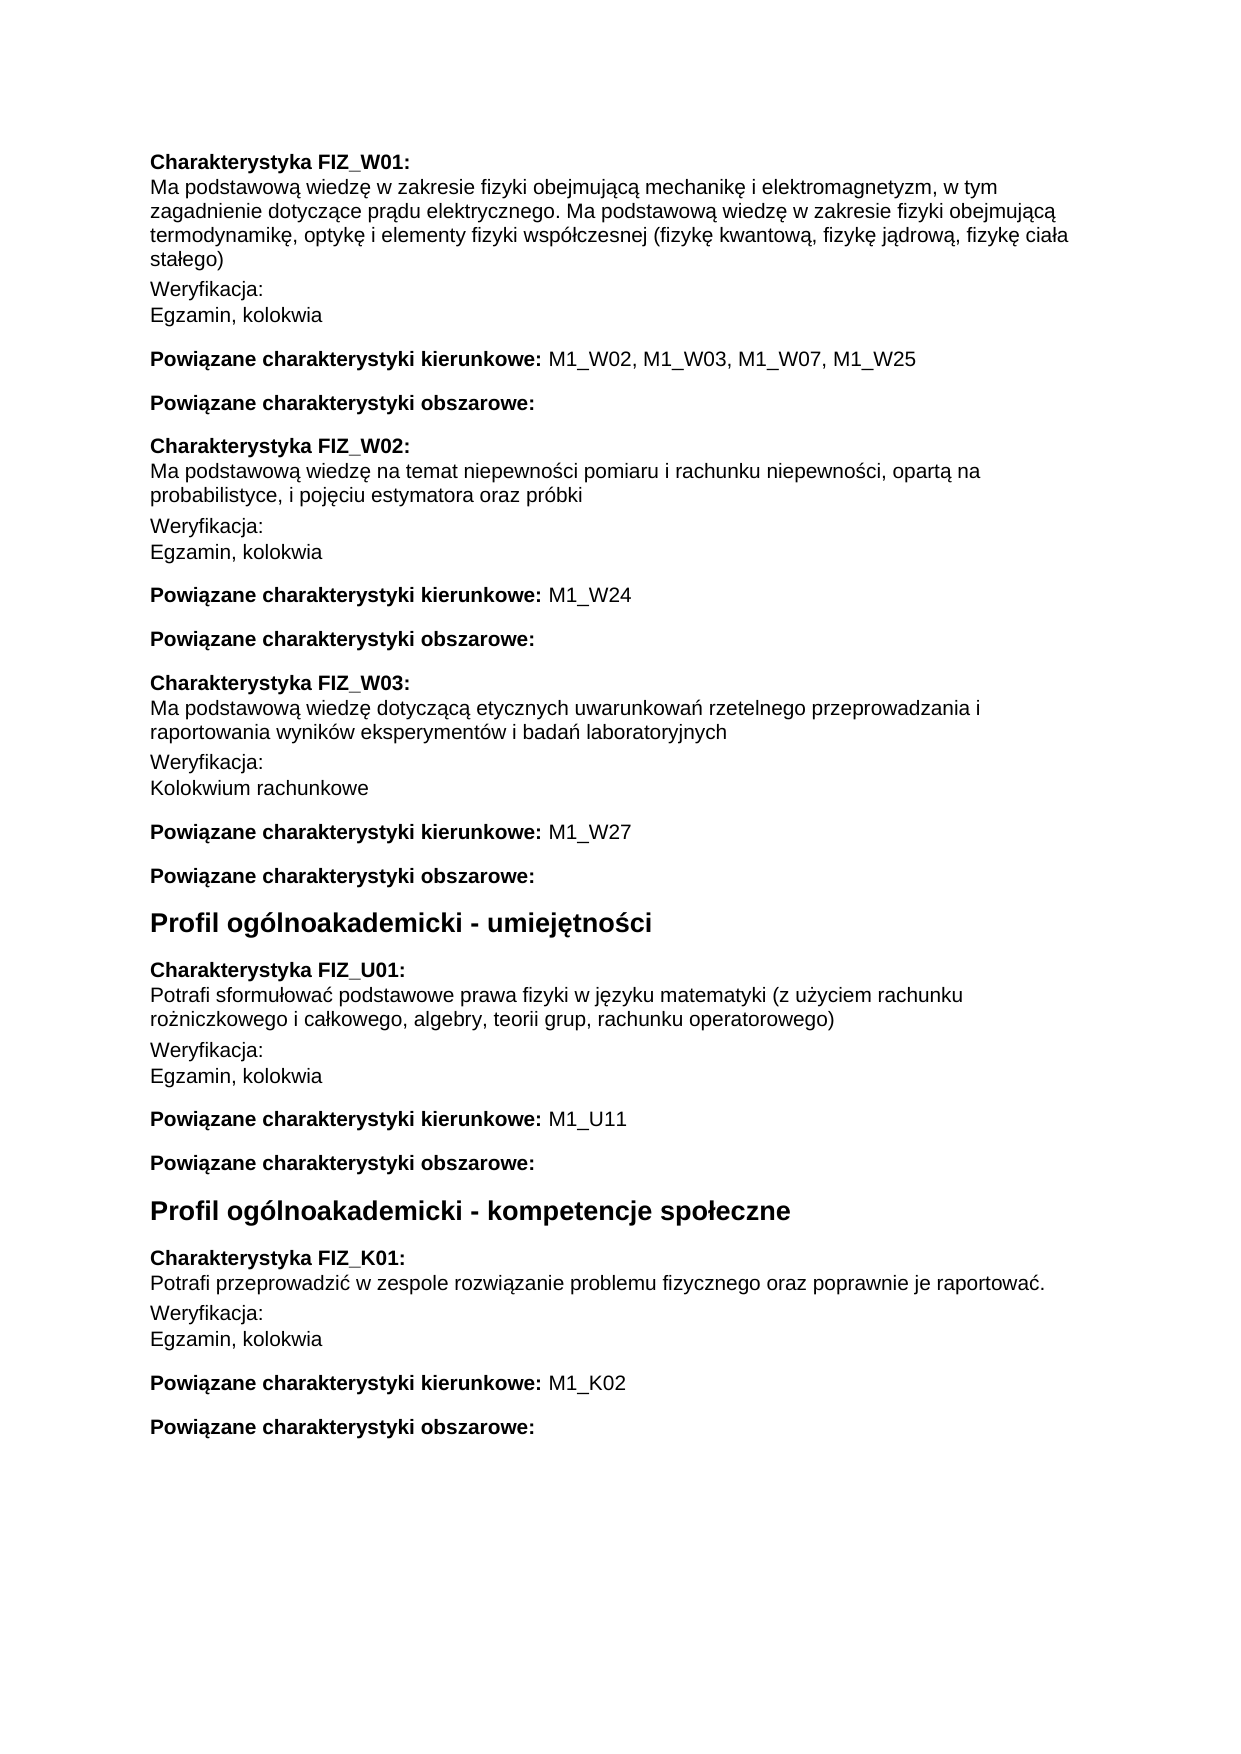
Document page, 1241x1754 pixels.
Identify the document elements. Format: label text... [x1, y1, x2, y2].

text Egzamin, kolokwia [150, 1063, 1090, 1087]
text Powiązane charakterystyki kierunkowe: M1_W02, M1_W03, M1_W07, M1_W25 [150, 347, 1090, 371]
text Kolokwium rachunkowe [150, 776, 1090, 800]
text Weryfikacja: [150, 1301, 1090, 1325]
text Weryfikacja: [150, 1037, 1090, 1061]
subtitle Profil ogólnoakademicki - kompetencje społeczne [150, 1195, 1090, 1226]
text Powiązane charakterystyki obszarowe: [150, 627, 1090, 651]
text Powiązane charakterystyki obszarowe: [150, 863, 1090, 887]
text Weryfikacja: [150, 513, 1090, 537]
text Potrafi sformułować podstawowe prawa fizyki w języku matematyki (z użyciem rachunku rożniczkowego i całkowego, algebry, teorii grup, rachunku operatorowego) [150, 983, 1090, 1031]
text Charakterystyka FIZ_K01: [150, 1246, 1090, 1270]
text Egzamin, kolokwia [150, 1327, 1090, 1351]
text Charakterystyka FIZ_W01: [150, 150, 1090, 174]
text Potrafi przeprowadzić w zespole rozwiązanie problemu fizycznego oraz poprawnie je raportować. [150, 1271, 1090, 1295]
text Weryfikacja: [150, 277, 1090, 301]
text Powiązane charakterystyki obszarowe: [150, 1151, 1090, 1175]
text Charakterystyka FIZ_W02: [150, 434, 1090, 458]
text Weryfikacja: [150, 750, 1090, 774]
text Egzamin, kolokwia [150, 303, 1090, 327]
text Charakterystyka FIZ_U01: [150, 958, 1090, 982]
text Ma podstawową wiedzę dotyczącą etycznych uwarunkowań rzetelnego przeprowadzania i raportowania wyników eksperymentów i badań laboratoryjnych [150, 696, 1090, 744]
text Powiązane charakterystyki obszarowe: [150, 1414, 1090, 1438]
text Ma podstawową wiedzę w zakresie fizyki obejmującą mechanikę i elektromagnetyzm, w tym zagadnienie dotyczące prądu elektrycznego. Ma podstawową wiedzę w zakresie fizyki obejmującą termodynamikę, optykę i elementy fizyki współczesnej (fizykę kwantową, fizykę jądrową, fizykę ciała stałego) [150, 175, 1090, 271]
text Powiązane charakterystyki kierunkowe: M1_W24 [150, 583, 1090, 607]
text Egzamin, kolokwia [150, 539, 1090, 563]
text Powiązane charakterystyki kierunkowe: M1_U11 [150, 1107, 1090, 1131]
text Powiązane charakterystyki kierunkowe: M1_W27 [150, 820, 1090, 844]
text Charakterystyka FIZ_W03: [150, 671, 1090, 695]
text Powiązane charakterystyki kierunkowe: M1_K02 [150, 1371, 1090, 1395]
text Ma podstawową wiedzę na temat niepewności pomiaru i rachunku niepewności, opartą na probabilistyce, i pojęciu estymatora oraz próbki [150, 459, 1090, 507]
text Powiązane charakterystyki obszarowe: [150, 391, 1090, 414]
subtitle Profil ogólnoakademicki - umiejętności [150, 907, 1090, 938]
